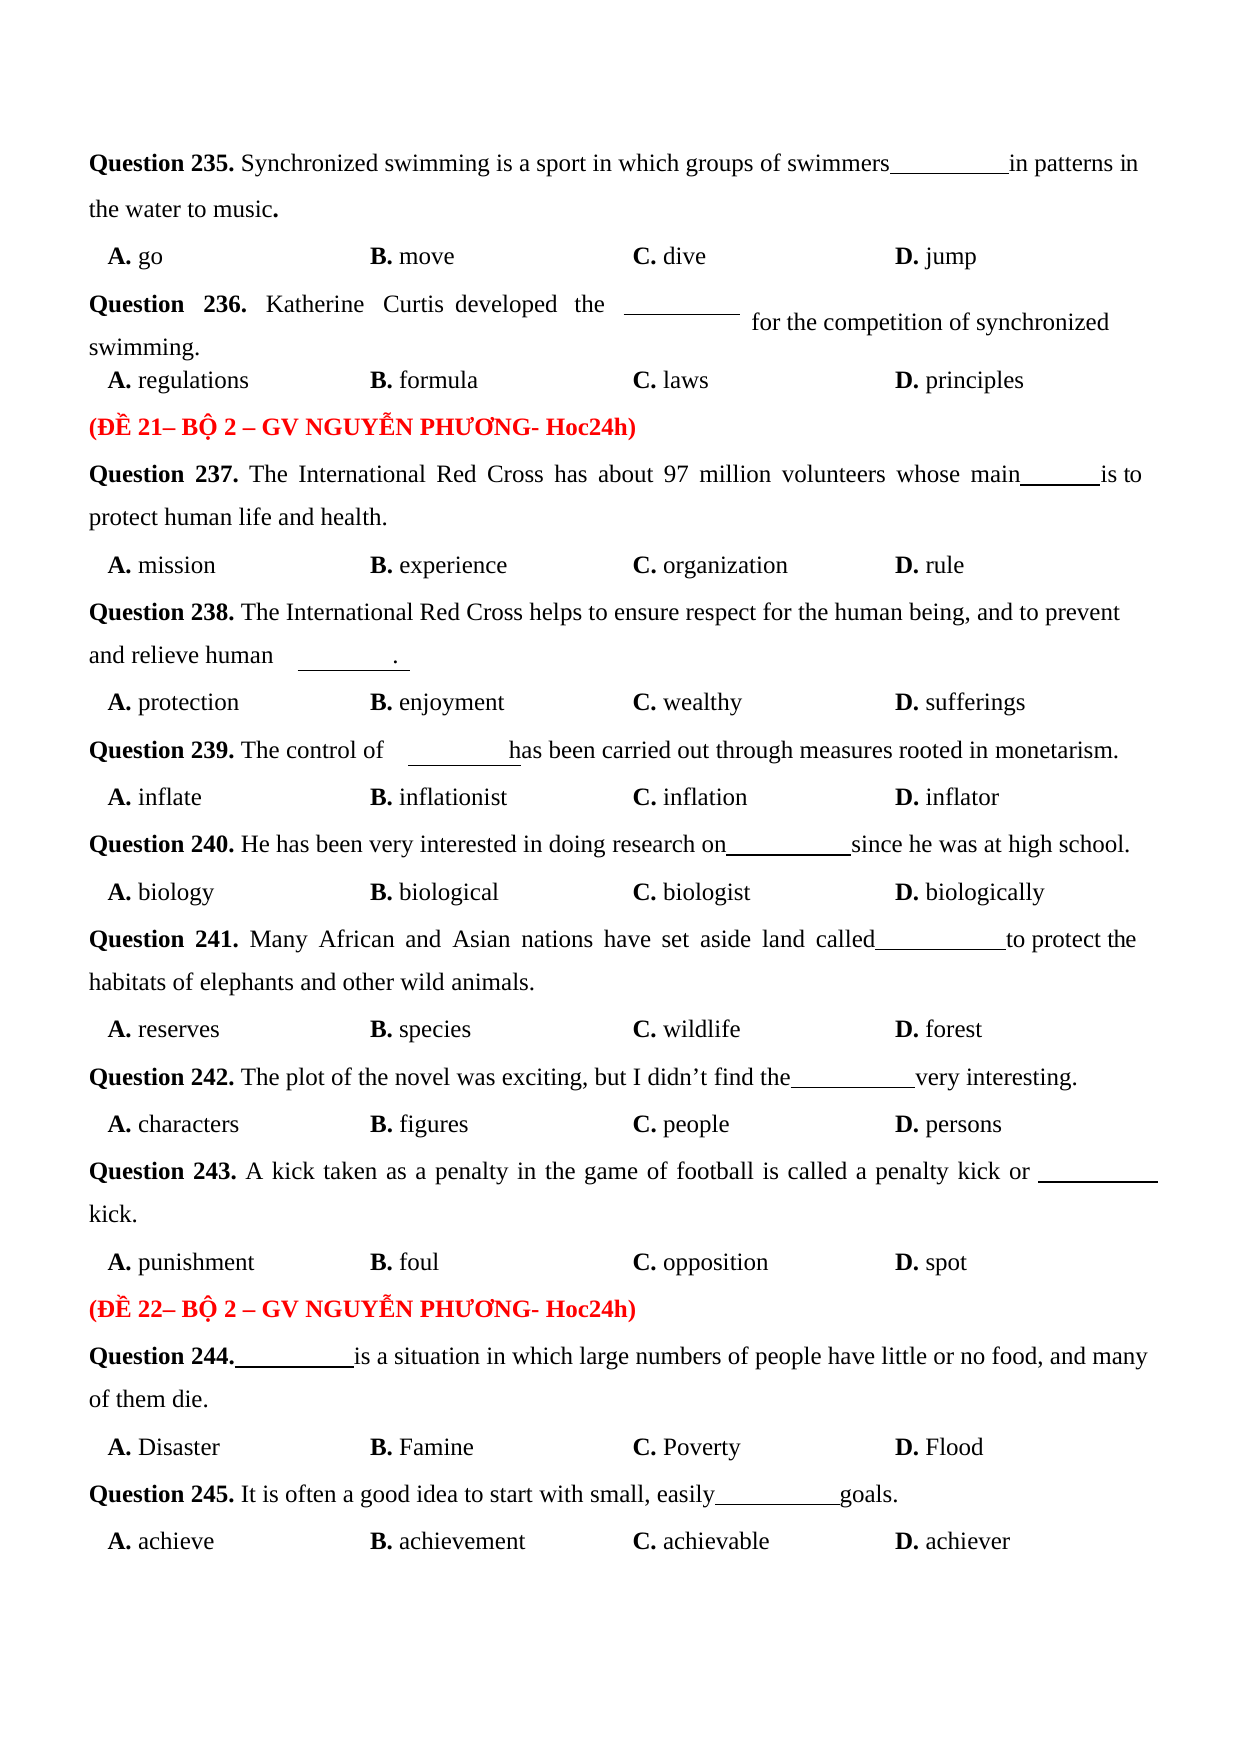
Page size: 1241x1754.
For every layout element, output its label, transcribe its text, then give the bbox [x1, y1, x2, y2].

text A. achieve B. achievement C. achievable D. achiever [107, 1526, 1169, 1555]
text for the competition of synchronized [751, 307, 1169, 336]
text A. punishment B. foul C. opposition D. spot [107, 1247, 1169, 1275]
text Question 236. Katherine Curtis developed the swimming. [88, 289, 740, 361]
text Question 237. The International Red Cross has about 97 million volunteers whose main is to protect human life and health. [88, 459, 1152, 531]
text Question 243. A kick taken as a penalty in the game of football is called a penalty kick or kick. [88, 1156, 1158, 1228]
text Question 239. The control of has been carried out through measures rooted in monetarism. [88, 735, 1169, 763]
text Question 244. is a situation in which large numbers of people have little or no food, and many of them die. [88, 1341, 1152, 1413]
text A. characters B. figures C. people D. persons [107, 1109, 1169, 1138]
text A. protection B. enjoyment C. wealthy D. sufferings [107, 687, 1169, 716]
text A. reserves B. species C. wildlife D. forest [107, 1014, 1169, 1043]
text Question 235. Synchronized swimming is a sport in which groups of swimmers in patterns in the water to music. [88, 148, 1139, 223]
text A. regulations B. formula C. laws D. principles [107, 365, 1169, 393]
text Question 240. He has been very interested in doing research on since he was at high school. [88, 829, 1169, 858]
text Question 245. It is often a good idea to start with small, easily goals. [88, 1479, 1169, 1508]
text and relieve human . [88, 640, 1169, 669]
subtitle (ĐỀ 22– BỘ 2 – GV NGUYỄN PHƯƠNG- Hoc24h) [88, 1294, 1169, 1323]
text Question 241. Many African and Asian nations have set aside land called to protect the habitats of elephants and other wild animals. [88, 924, 1152, 996]
text A. biology B. biological C. biologist D. biologically [107, 877, 1169, 905]
subtitle (ĐỀ 21– BỘ 2 – GV NGUYỄN PHƯƠNG- Hoc24h) [88, 412, 1169, 441]
text A. go B. move C. dive D. jump [107, 241, 1169, 270]
text A. mission B. experience C. organization D. rule [107, 550, 1169, 578]
text Question 242. The plot of the novel was exciting, but I didn’t find the very interesting. [88, 1062, 1169, 1090]
text Question 238. The International Red Cross helps to ensure respect for the human being, and to prevent [88, 597, 1169, 626]
text A. Disaster B. Famine C. Poverty D. Flood [107, 1432, 1169, 1460]
text A. inflate B. inflationist C. inflation D. inflator [107, 782, 1169, 811]
